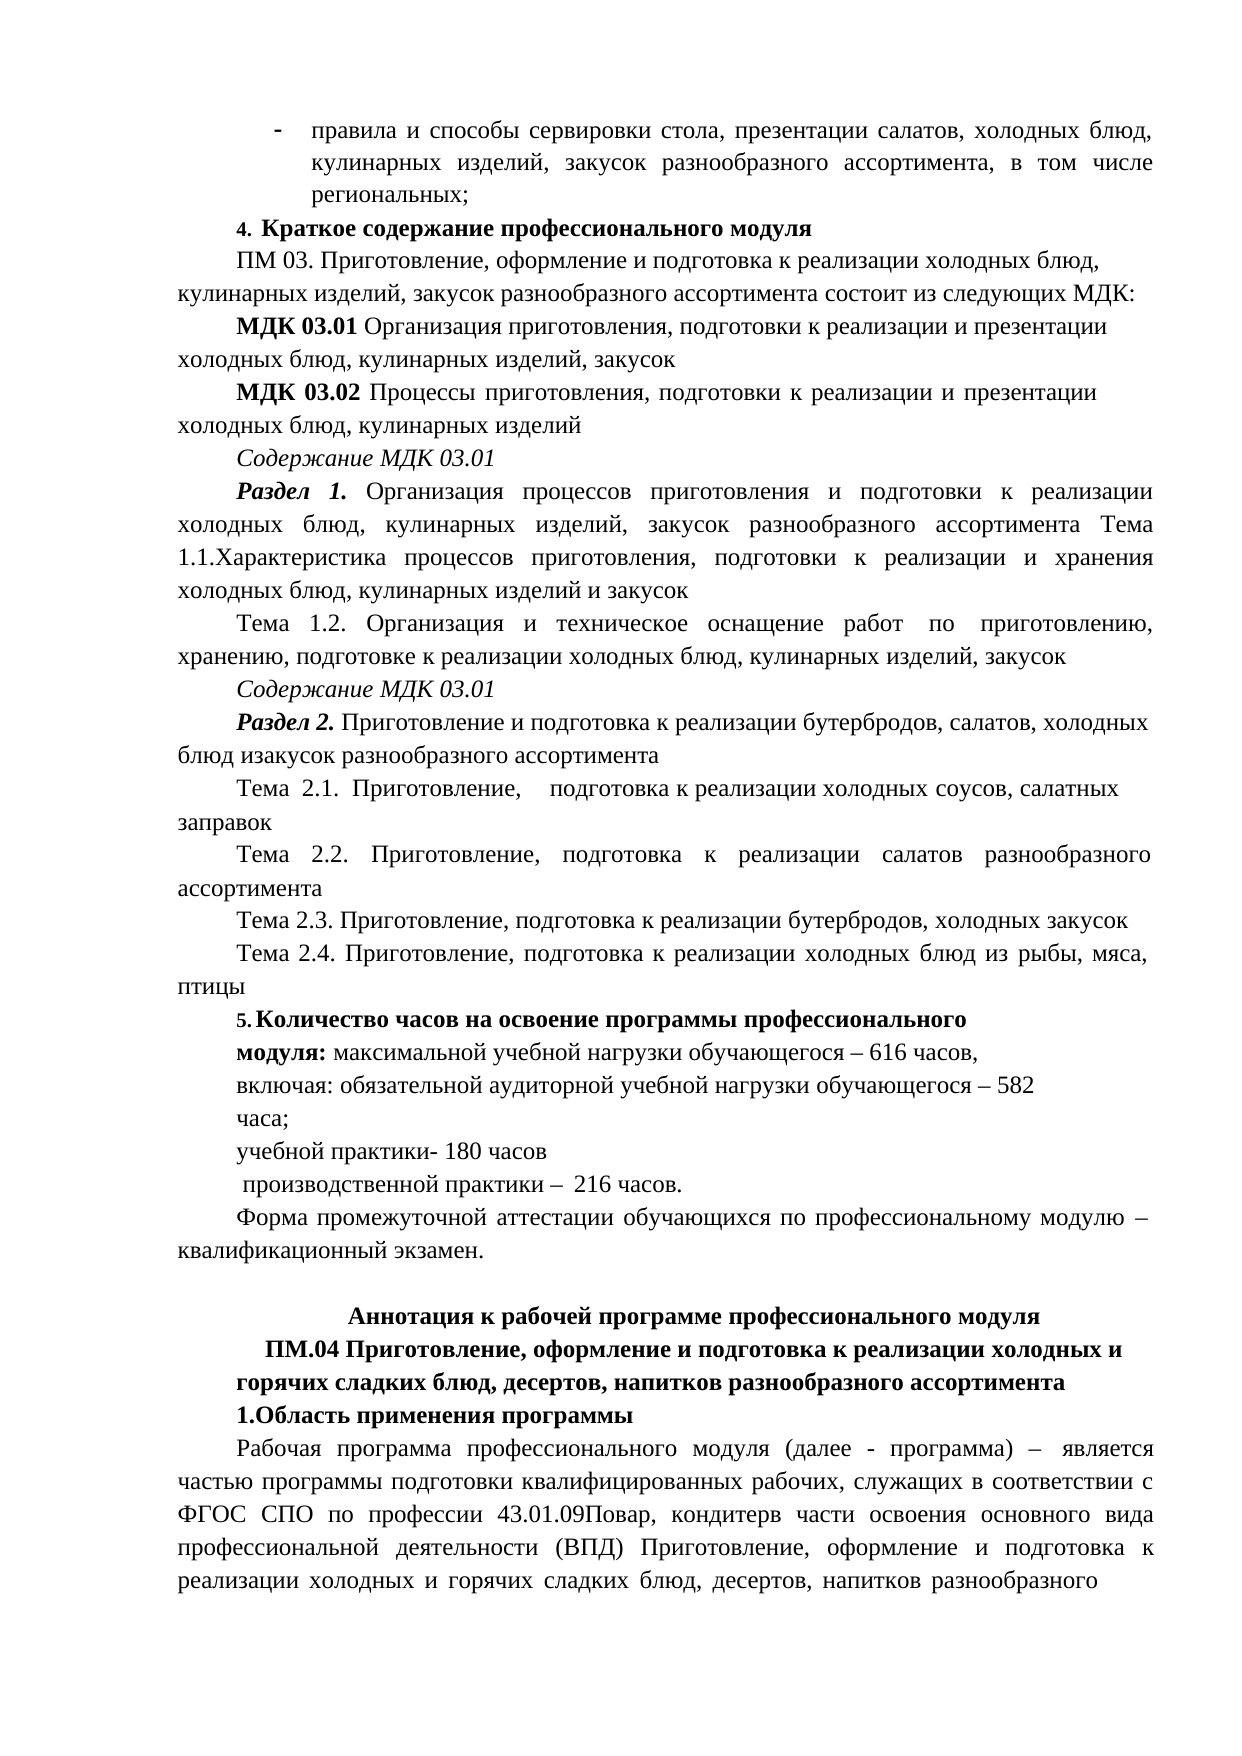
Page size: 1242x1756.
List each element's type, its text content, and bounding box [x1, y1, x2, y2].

text учебной практики- 180 часов производственной практики – 216 часов. [236, 1136, 729, 1198]
text Рабочая программа профессионального модуля (далее - программа) – является частью программы подготовки квалифицированных рабочих, служащих в соответствии с ФГОС СПО по профессии 43.01.09Повар, кондитерв части освоения основного вида профессиональной деятельности (ВПД) Приготовление, оформление и подготовка к реализации холодных и горячих сладких блюд, десертов, напитков разнообразного [177, 1433, 1154, 1594]
text Форма промежуточной аттестации обучающихся по профессиональному модулю – квалификационный экзамен. [177, 1202, 1185, 1264]
subtitle Аннотация к рабочей программе профессионального модуля [348, 1301, 1185, 1330]
text ПМ.04 Приготовление, оформление и подготовка к реализации холодных и горячих сладких блюд, десертов, напитков разнообразного ассортимента 1.Область применения программы [236, 1334, 1125, 1429]
text Содержание МДК 03.01 [236, 674, 1185, 703]
text МДК 03.02 Процессы приготовления, подготовки к реализации и презентации холодных блюд, кулинарных изделий [177, 377, 1185, 439]
subtitle Краткое содержание профессионального модуля [236, 213, 1185, 242]
text Раздел 2. Приготовление и подготовка к реализации бутербродов, салатов, холодных блюд изакусок разнообразного ассортимента [177, 707, 1151, 769]
text МДК 03.01 Организация приготовления, подготовки к реализации и презентации холодных блюд, кулинарных изделий, закусок [177, 311, 1185, 373]
text ПМ 03. Приготовление, оформление и подготовка к реализации холодных блюд, кулинарных изделий, закусок разнообразного ассортимента состоит из следующих МДК: [177, 245, 1185, 307]
text Содержание МДК 03.01 [236, 443, 1185, 472]
list Количество часов на освоение программы профессионального модуля: максимальной учебной нагрузки обучающегося – 616 часов, включая: обязательной аудиторной учебной нагрузки обучающегося – 582 часа; [236, 1004, 1063, 1132]
text Тема 2.3. Приготовление, подготовка к реализации бутербродов, холодных закусок [236, 906, 1185, 934]
text Тема 2.2. Приготовление, подготовка к реализации салатов разнообразного ассортимента [177, 839, 1152, 901]
text Тема 1.2. Организация и техническое оснащение работ по приготовлению, хранению, подготовке к реализации холодных блюд, кулинарных изделий, закусок [177, 608, 1153, 670]
text Тема 2.1. Приготовление, подготовка к реализации холодных соусов, салатных заправок [177, 773, 1121, 835]
text Тема 2.4. Приготовление, подготовка к реализации холодных блюд из рыбы, мяса, птицы [177, 938, 1152, 1000]
text Раздел 1. Организация процессов приготовления и подготовки к реализации холодных блюд, кулинарных изделий, закусок разнообразного ассортимента Тема 1.1.Характеристика процессов приготовления, подготовки к реализации и хранения холодных блюд, кулинарных изделий и закусок [177, 476, 1153, 604]
list правила и способы сервировки стола, презентации салатов, холодных блюд, кулинарных изделий, закусок разнообразного ассортимента, в том числе региональных; [274, 115, 1153, 208]
